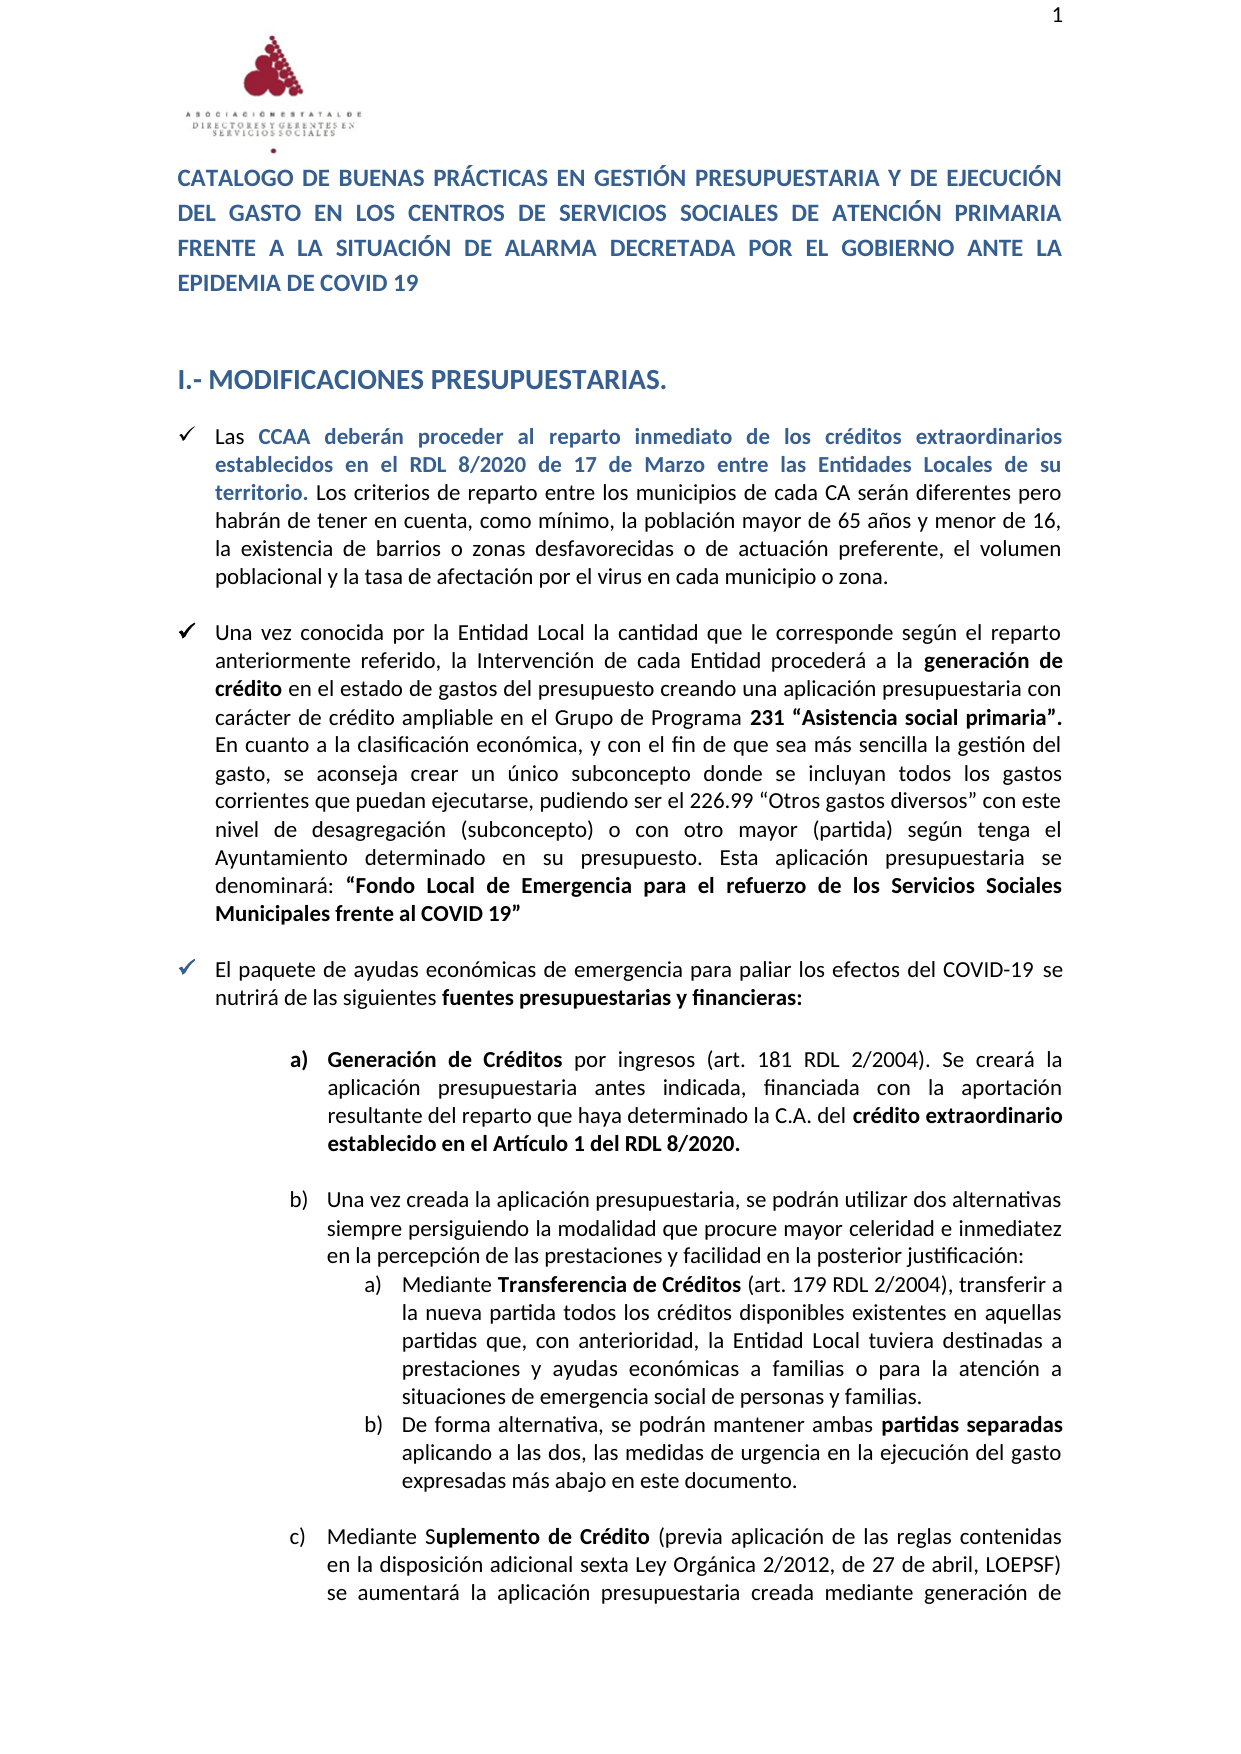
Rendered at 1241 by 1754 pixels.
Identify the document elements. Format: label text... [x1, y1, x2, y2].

list Una vez conocida por la Entidad Local la cantidad que le corresponde según el reparto anteriormente referido, la Intervención de cada Entidad procederá a la generación de crédito en el estado de gastos del presupuesto creando una aplicación presupuestaria con carácter de crédito ampliable en el Grupo de Programa 231 “Asistencia social primaria”. En cuanto a la clasificación económica, y con el fin de que sea más sencilla la gestión del gasto, se aconseja crear un único subconcepto donde se incluyan todos los gastos corrientes que puedan ejecutarse, pudiendo ser el 226.99 “Otros gastos diversos” con este nivel de desagregación (subconcepto) o con otro mayor (partida) según tenga el Ayuntamiento determinado en su presupuesto. Esta aplicación presupuestaria se denominará: “Fondo Local de Emergencia para el refuerzo de los Servicios Sociales Municipales frente al COVID 19” [177, 618, 1063, 927]
list De forma alternativa, se podrán mantener ambas partidas separadas aplicando a las dos, las medidas de urgencia en la ejecución del gasto expresadas más abajo en este documento. [364, 1410, 1063, 1494]
text CATALOGO DE BUENAS PRÁCTICAS EN GESTIÓN PRESUPUESTARIA Y DE EJECUCIÓN DEL GASTO EN LOS CENTROS DE SERVICIOS SOCIALES DE ATENCIÓN PRIMARIA FRENTE A LA SITUACIÓN DE ALARMA DECRETADA POR EL GOBIERNO ANTE LA EPIDEMIA DE COVID 19 [177, 162, 1063, 298]
list Mediante Transferencia de Créditos (art. 179 RDL 2/2004), transferir a la nueva partida todos los créditos disponibles existentes en aquellas partidas que, con anterioridad, la Entidad Local tuviera destinadas a prestaciones y ayudas económicas a familias o para la atención a situaciones de emergencia social de personas y familias. [364, 1270, 1063, 1410]
list Generación de Créditos por ingresos (art. 181 RDL 2/2004). Se creará la aplicación presupuestaria antes indicada, financiada con la aportación resultante del reparto que haya determinado la C.A. del crédito extraordinario establecido en el Artículo 1 del RDL 8/2020. [290, 1046, 1063, 1158]
list El paquete de ayudas económicas de emergencia para paliar los efectos del COVID-19 se nutrirá de las siguientes fuentes presupuestarias y financieras: [177, 955, 1063, 1011]
list Las CCAA deberán proceder al reparto inmediato de los créditos extraordinarios establecidos en el RDL 8/2020 de 17 de Marzo entre las Entidades Locales de su territorio. Los criterios de reparto entre los municipios de cada CA serán diferentes pero habrán de tener en cuenta, como mínimo, la población mayor de 65 años y menor de 16, la existencia de barrios o zonas desfavorecidas o de actuación preferente, el volumen poblacional y la tasa de afectación por el virus en cada municipio o zona. [177, 422, 1063, 591]
picture [177, 28, 370, 162]
list Una vez creada la aplicación presupuestaria, se podrán utilizar dos alternativas siempre persiguiendo la modalidad que procure mayor celeridad e inmediatez en la percepción de las prestaciones y facilidad en la posterior justificación: [289, 1186, 1063, 1270]
text I.- MODIFICACIONES PRESUPUESTARIAS. [177, 361, 1063, 397]
